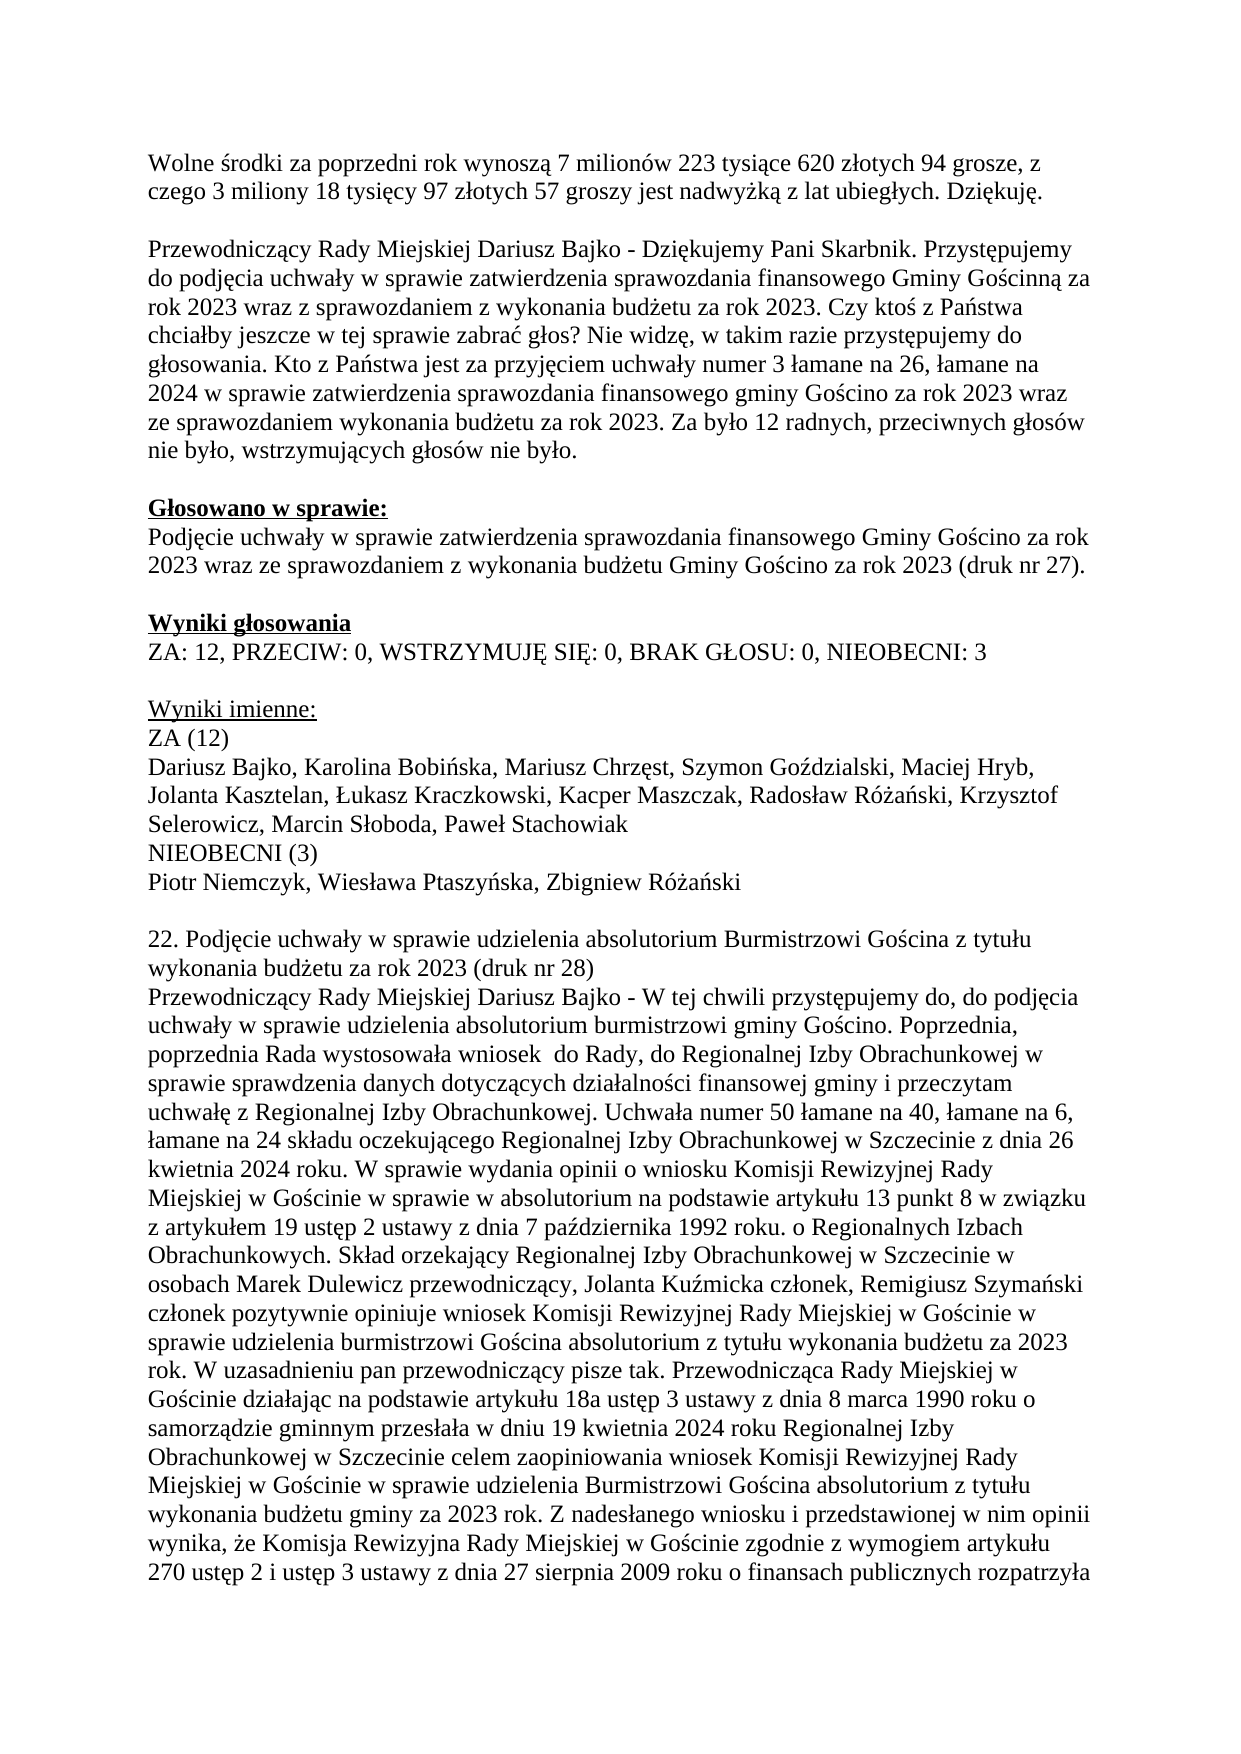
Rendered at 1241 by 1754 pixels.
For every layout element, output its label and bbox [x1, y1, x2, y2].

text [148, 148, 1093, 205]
text [148, 234, 1093, 1586]
